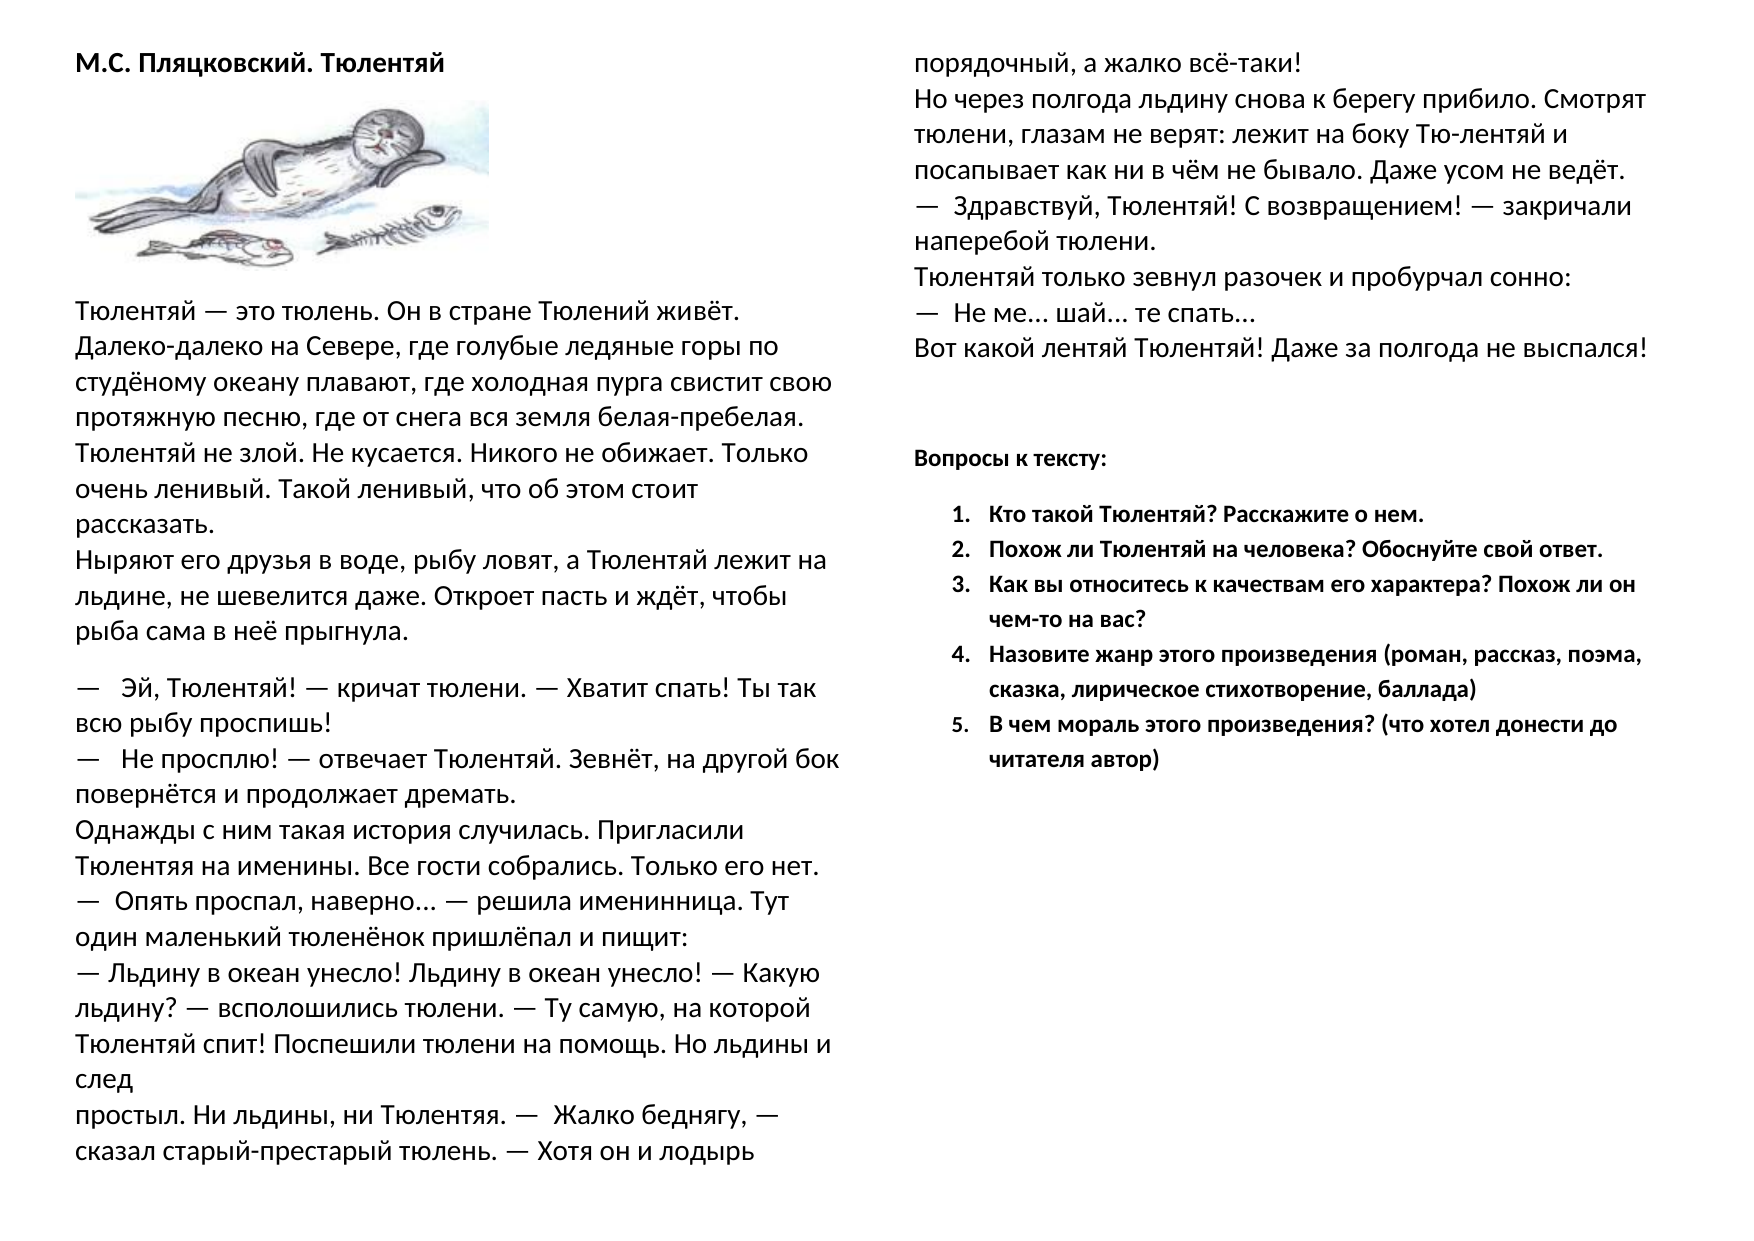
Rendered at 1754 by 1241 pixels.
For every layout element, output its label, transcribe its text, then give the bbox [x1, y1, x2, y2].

text Вопросы к тексту: [914, 442, 1679, 473]
list В чем мораль этого произведения? (что хотел донести до читателя автор) [951, 708, 1679, 774]
list Как вы относитесь к качествам его характера? Похож ли он чем-то на вас? [951, 568, 1679, 634]
text М.С. Пляцковский. Тюлентяй [75, 44, 840, 80]
picture [75, 100, 489, 271]
list Назовите жанр этого произведения (роман, рассказ, поэма, сказка, лирическое стихотворение, баллада) [951, 638, 1679, 704]
list Похож ли Тюлентяй на человека? Обоснуйте свой ответ. [951, 533, 1679, 564]
list Кто такой Тюлентяй? Расскажите о нем. [951, 498, 1679, 529]
text Тюлентяй — это тюлень. Он в стране Тюлений живёт. Далеко-далеко на Севере, где голубые ледяные горы по студёному океану плавают, где холодная пурга свистит свою протяжную песню, где от снега вся земля белая-пребелая. Тюлентяй не злой. Не кусается. Никого не обижает. Только очень ленивый. Такой ленивый, что об этом стоит рассказать. Ныряют его друзья в воде, рыбу ловят, а Тюлентяй лежит на льдине, не шевелится даже. Откроет пасть и ждёт, чтобы рыба сама в неё прыгнула. [75, 292, 840, 648]
text — Эй, Тюлентяй! — кричат тюлени. — Хватит спать! Ты так всю рыбу проспишь! — Не просплю! — отвечает Тюлентяй. Зевнёт, на другой бок повернётся и продолжает дремать. Однажды с ним такая история случилась. Пригласили Тюлентяя на именины. Все гости собрались. Только его нет. — Опять проспал, наверно... — решила именинница. Тут один маленький тюленёнок пришлёпал и пищит: — Льдину в океан унесло! Льдину в океан унесло! — Какую льдину? — всполошились тюлени. — Ту самую, на которой Тюлентяй спит! Поспешили тюлени на помощь. Но льдины и след простыл. Ни льдины, ни Тюлентяя. — Жалко беднягу, — сказал старый-престарый тюлень. — Хотя он и лодырь порядочный, а жалко всё-таки! Но через полгода льдину снова к берегу прибило. Смотрят тюлени, глазам не верят: лежит на боку Тю-лентяй и посапывает как ни в чём не бывало. Даже усом не ведёт. — Здравствуй, Тюлентяй! С возвращением! — закричали наперебой тюлени. Тюлентяй только зевнул разочек и пробурчал сонно: — Не ме... шай... те спать... Вот какой лентяй Тюлентяй! Даже за полгода не выспался! [914, 44, 1679, 365]
text — Эй, Тюлентяй! — кричат тюлени. — Хватит спать! Ты так всю рыбу проспишь! — Не просплю! — отвечает Тюлентяй. Зевнёт, на другой бок повернётся и продолжает дремать. Однажды с ним такая история случилась. Пригласили Тюлентяя на именины. Все гости собрались. Только его нет. — Опять проспал, наверно... — решила именинница. Тут один маленький тюленёнок пришлёпал и пищит: — Льдину в океан унесло! Льдину в океан унесло! — Какую льдину? — всполошились тюлени. — Ту самую, на которой Тюлентяй спит! Поспешили тюлени на помощь. Но льдины и след простыл. Ни льдины, ни Тюлентяя. — Жалко беднягу, — сказал старый-престарый тюлень. — Хотя он и лодырь порядочный, а жалко всё-таки! Но через полгода льдину снова к берегу прибило. Смотрят тюлени, глазам не верят: лежит на боку Тю-лентяй и посапывает как ни в чём не бывало. Даже усом не ведёт. — Здравствуй, Тюлентяй! С возвращением! — закричали наперебой тюлени. Тюлентяй только зевнул разочек и пробурчал сонно: — Не ме... шай... те спать... Вот какой лентяй Тюлентяй! Даже за полгода не выспался! [75, 669, 840, 1167]
